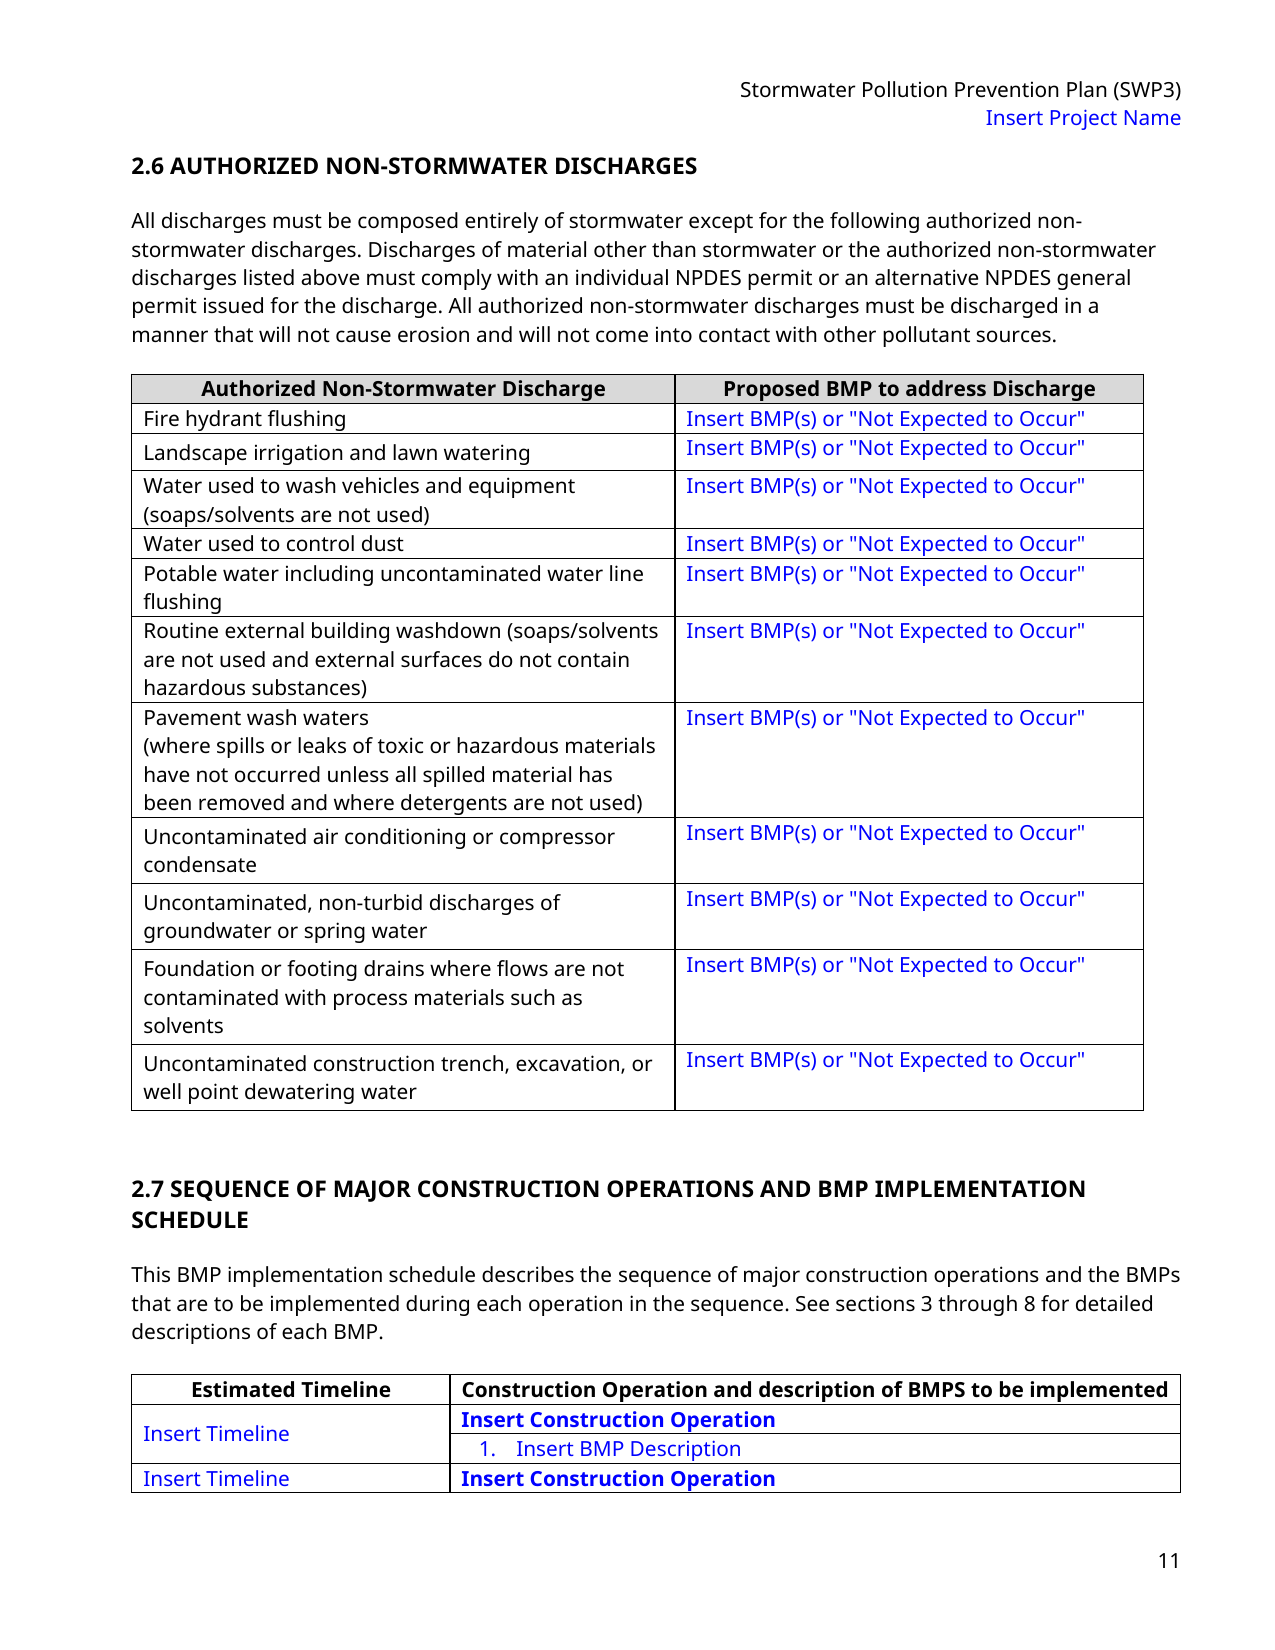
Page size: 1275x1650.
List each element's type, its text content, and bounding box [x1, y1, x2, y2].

table_cell Insert BMP(s) or "Not Expected to Occur" [676, 434, 1143, 470]
table_cell Landscape irrigation and lawn watering [132, 434, 674, 470]
table_cell Fire hydrant flushing [132, 404, 674, 432]
table_cell Insert BMP(s) or "Not Expected to Occur" [676, 404, 1143, 432]
table_header Construction Operation and description of BMPS to be implemented [451, 1375, 1180, 1404]
table_cell Water used to control dust [132, 529, 674, 558]
table_header Authorized Non-Stormwater Discharge [132, 375, 674, 403]
table_cell Insert BMP(s) or "Not Expected to Occur" [676, 1045, 1143, 1110]
table_cell Insert Timeline [132, 1464, 449, 1492]
table_cell Insert Construction Operation [451, 1464, 1180, 1492]
table_cell Insert BMP(s) or "Not Expected to Occur" [676, 884, 1143, 949]
text All discharges must be composed entirely of stormwater except for the following authorized non-stormwater discharges. Discharges of material other than stormwater or the authorized non-stormwater discharges listed above must comply with an individual NPDES permit or an alternative NPDES general permit issued for the discharge. All authorized non-stormwater discharges must be discharged in a manner that will not cause erosion and will not come into contact with other pollutant sources. [131, 206, 1181, 348]
table_cell Foundation or footing drains where flows are not contaminated with process materials such as solvents [132, 950, 674, 1044]
table_cell Insert BMP(s) or "Not Expected to Occur" [676, 950, 1143, 1044]
table_cell Insert BMP(s) or "Not Expected to Occur" [676, 529, 1143, 558]
table_cell Insert BMP(s) or "Not Expected to Occur" [676, 617, 1143, 702]
table_cell Insert BMP(s) or "Not Expected to Occur" [676, 818, 1143, 883]
table_header Proposed BMP to address Discharge [676, 375, 1143, 403]
table_cell Insert BMP(s) or "Not Expected to Occur" [676, 471, 1143, 528]
table_cell Insert BMP Description [451, 1434, 1180, 1463]
table_cell Uncontaminated air conditioning or compressor condensate [132, 818, 674, 883]
table_cell Uncontaminated construction trench, excavation, or well point dewatering water [132, 1045, 674, 1110]
subtitle 2.7 sequence of major construction operations and BMP Implementation Schedule [131, 1173, 1181, 1235]
table_cell Uncontaminated, non-turbid discharges of groundwater or spring water [132, 884, 674, 949]
subtitle 2.6 Authorized Non-Stormwater Discharges [131, 150, 1181, 181]
text This BMP implementation schedule describes the sequence of major construction operations and the BMPs that are to be implemented during each operation in the sequence. See sections 3 through 8 for detailed descriptions of each BMP. [131, 1260, 1181, 1346]
table_cell Potable water including uncontaminated water line flushing [132, 559, 674, 616]
table_cell Water used to wash vehicles and equipment (soaps/solvents are not used) [132, 471, 674, 528]
table_header Estimated Timeline [132, 1375, 449, 1404]
table_cell Insert BMP(s) or "Not Expected to Occur" [676, 703, 1143, 817]
table_cell Routine external building washdown (soaps/solvents are not used and external surfaces do not contain hazardous substances) [132, 617, 674, 702]
table_cell Pavement wash waters (where spills or leaks of toxic or hazardous materials have not occurred unless all spilled material has been removed and where detergents are not used) [132, 703, 674, 817]
table_cell Insert Construction Operation [451, 1405, 1180, 1433]
table_cell Insert Timeline [132, 1405, 449, 1463]
table_cell Insert BMP(s) or "Not Expected to Occur" [676, 559, 1143, 616]
